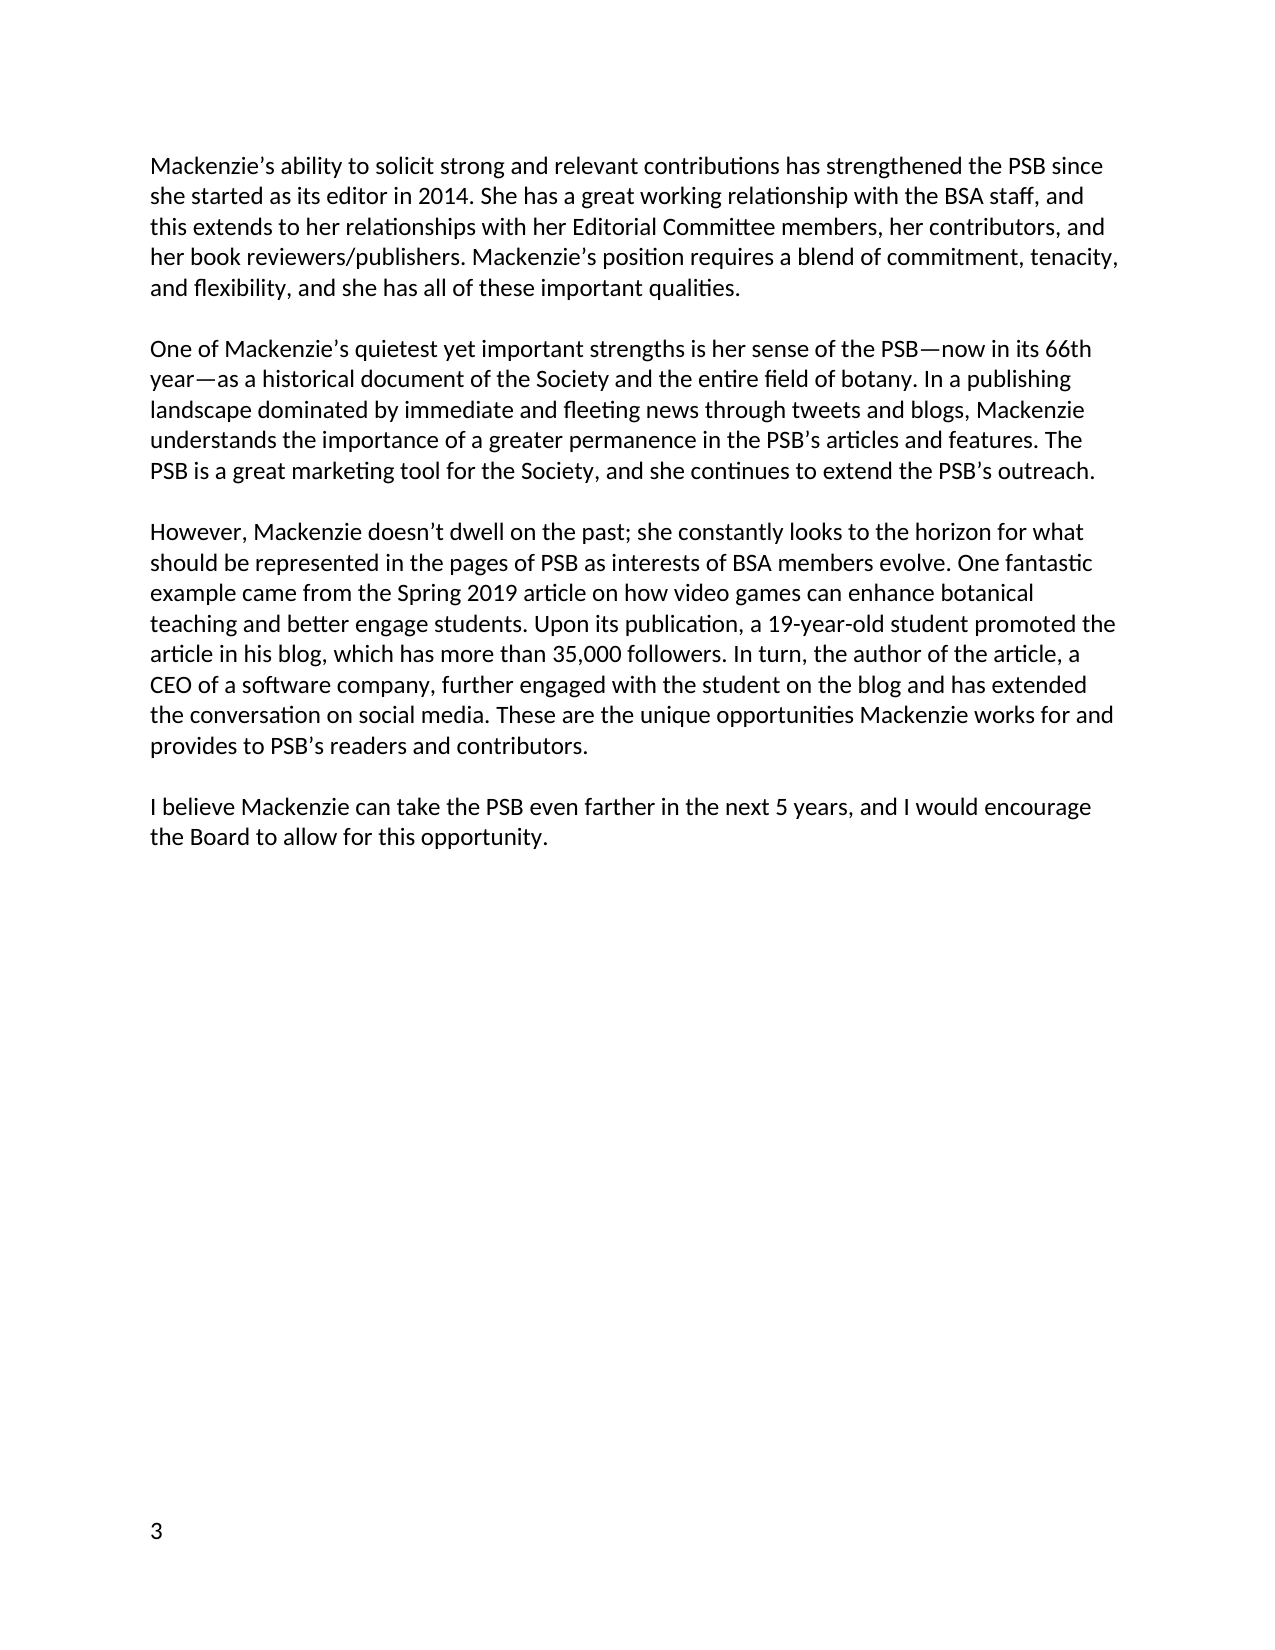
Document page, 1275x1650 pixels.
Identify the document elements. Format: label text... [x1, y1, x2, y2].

text Mackenzie’s ability to solicit strong and relevant contributions has strengthened the PSB since she started as its editor in 2014. She has a great working relationship with the BSA staff, and this extends to her relationships with her Editorial Committee members, her contributors, and her book reviewers/publishers. Mackenzie’s position requires a blend of commitment, tenacity, and flexibility, and she has all of these important qualities. [150, 150, 1125, 303]
text However, Mackenzie doesn’t dwell on the past; she constantly looks to the horizon for what should be represented in the pages of PSB as interests of BSA members evolve. One fantastic example came from the Spring 2019 article on how video games can enhance botanical teaching and better engage students. Upon its publication, a 19-year-old student promoted the article in his blog, which has more than 35,000 followers. In turn, the author of the article, a CEO of a software company, further engaged with the student on the blog and has extended the conversation on social media. These are the unique opportunities Mackenzie works for and provides to PSB’s readers and contributors. [150, 516, 1125, 760]
text I believe Mackenzie can take the PSB even farther in the next 5 years, and I would encourage the Board to allow for this opportunity. [150, 791, 1125, 852]
text One of Mackenzie’s quietest yet important strengths is her sense of the PSB—now in its 66th year—as a historical document of the Society and the entire field of botany. In a publishing landscape dominated by immediate and fleeting news through tweets and blogs, Mackenzie understands the importance of a greater permanence in the PSB’s articles and features. The PSB is a great marketing tool for the Society, and she continues to extend the PSB’s outreach. [150, 333, 1125, 486]
